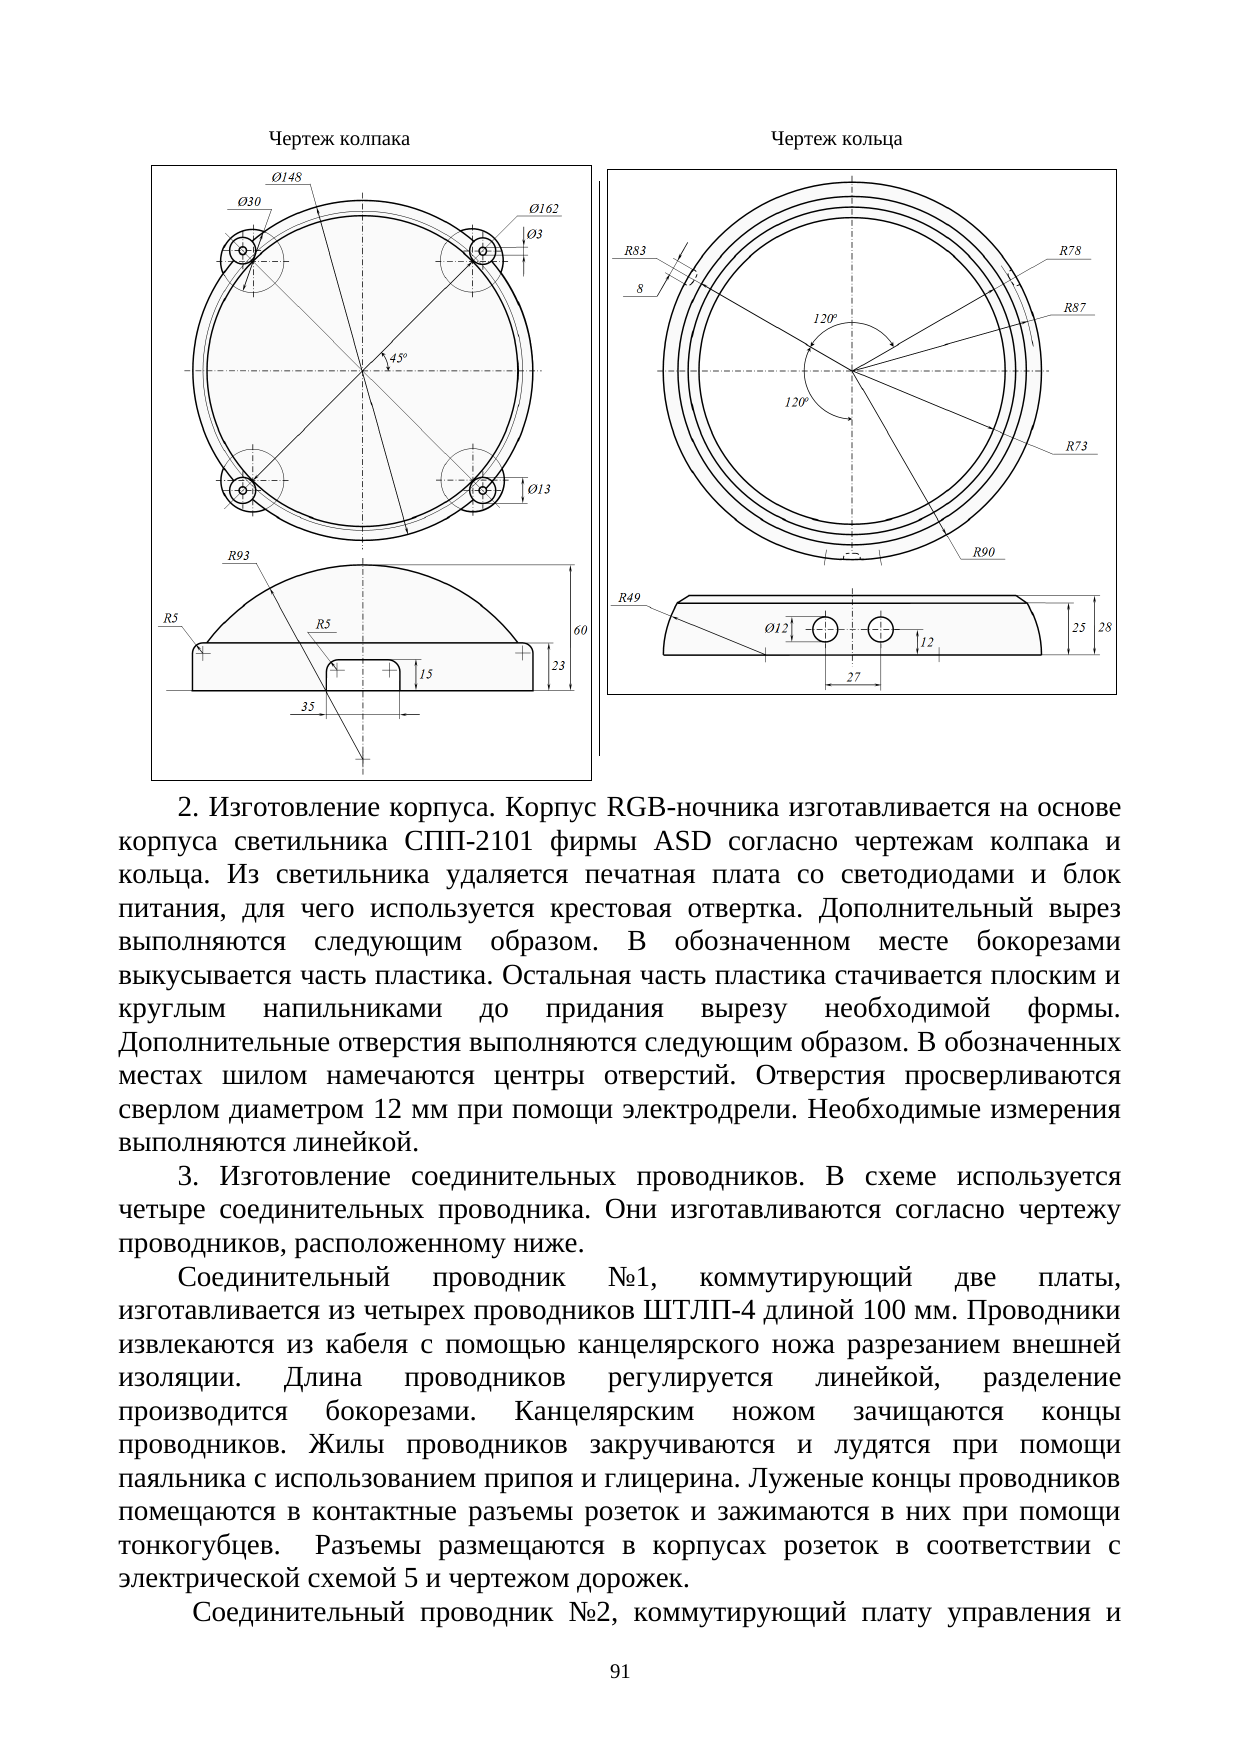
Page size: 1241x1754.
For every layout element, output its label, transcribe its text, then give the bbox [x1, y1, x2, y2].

text 2. Изготовление корпуса. Корпус RGB-ночника изготавливается на основе корпуса светильника СПП-2101 фирмы ASD согласно чертежам колпака и кольца. Из светильника удаляется печатная плата со светодиодами и блок питания, для чего используется крестовая отвертка. Дополнительный вырез выполняются следующим образом. В обозначенном месте бокорезами выкусывается часть пластика. Остальная часть пластика стачивается плоским и круглым напильниками до придания вырезу необходимой формы. Дополнительные отверстия выполняются следующим образом. В обозначенных местах шилом намечаются центры отверстий. Отверстия просверливаются сверлом диаметром при помощи электродрели. Необходимые измерения выполняются линейкой. [118, 789, 1122, 1158]
picture [608, 170, 1116, 694]
text Соединительный проводник №1, коммутирующий две платы, изготавливается из четырех проводников ШТЛП-4 длиной . Проводники извлекаются из кабеля с помощью канцелярского ножа разрезанием внешней изоляции. Длина проводников регулируется линейкой, разделение производится бокорезами. Канцелярским ножом зачищаются концы проводников. Жилы проводников закручиваются и лудятся при помощи паяльника с использованием припоя и глицерина. Луженые концы проводников помещаются в контактные разъемы розеток и зажимаются в них при помощи тонкогубцев. Разъемы размещаются в корпусах розеток в соответствии с электрической схемой 5 и чертежом дорожек. [118, 1259, 1122, 1594]
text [118, 1594, 1122, 1628]
picture [152, 166, 591, 780]
text 3. Изготовление соединительных проводников. В схеме используется четыре соединительных проводника. Они изготавливаются согласно чертежу проводников, расположенному ниже. [118, 1158, 1122, 1259]
